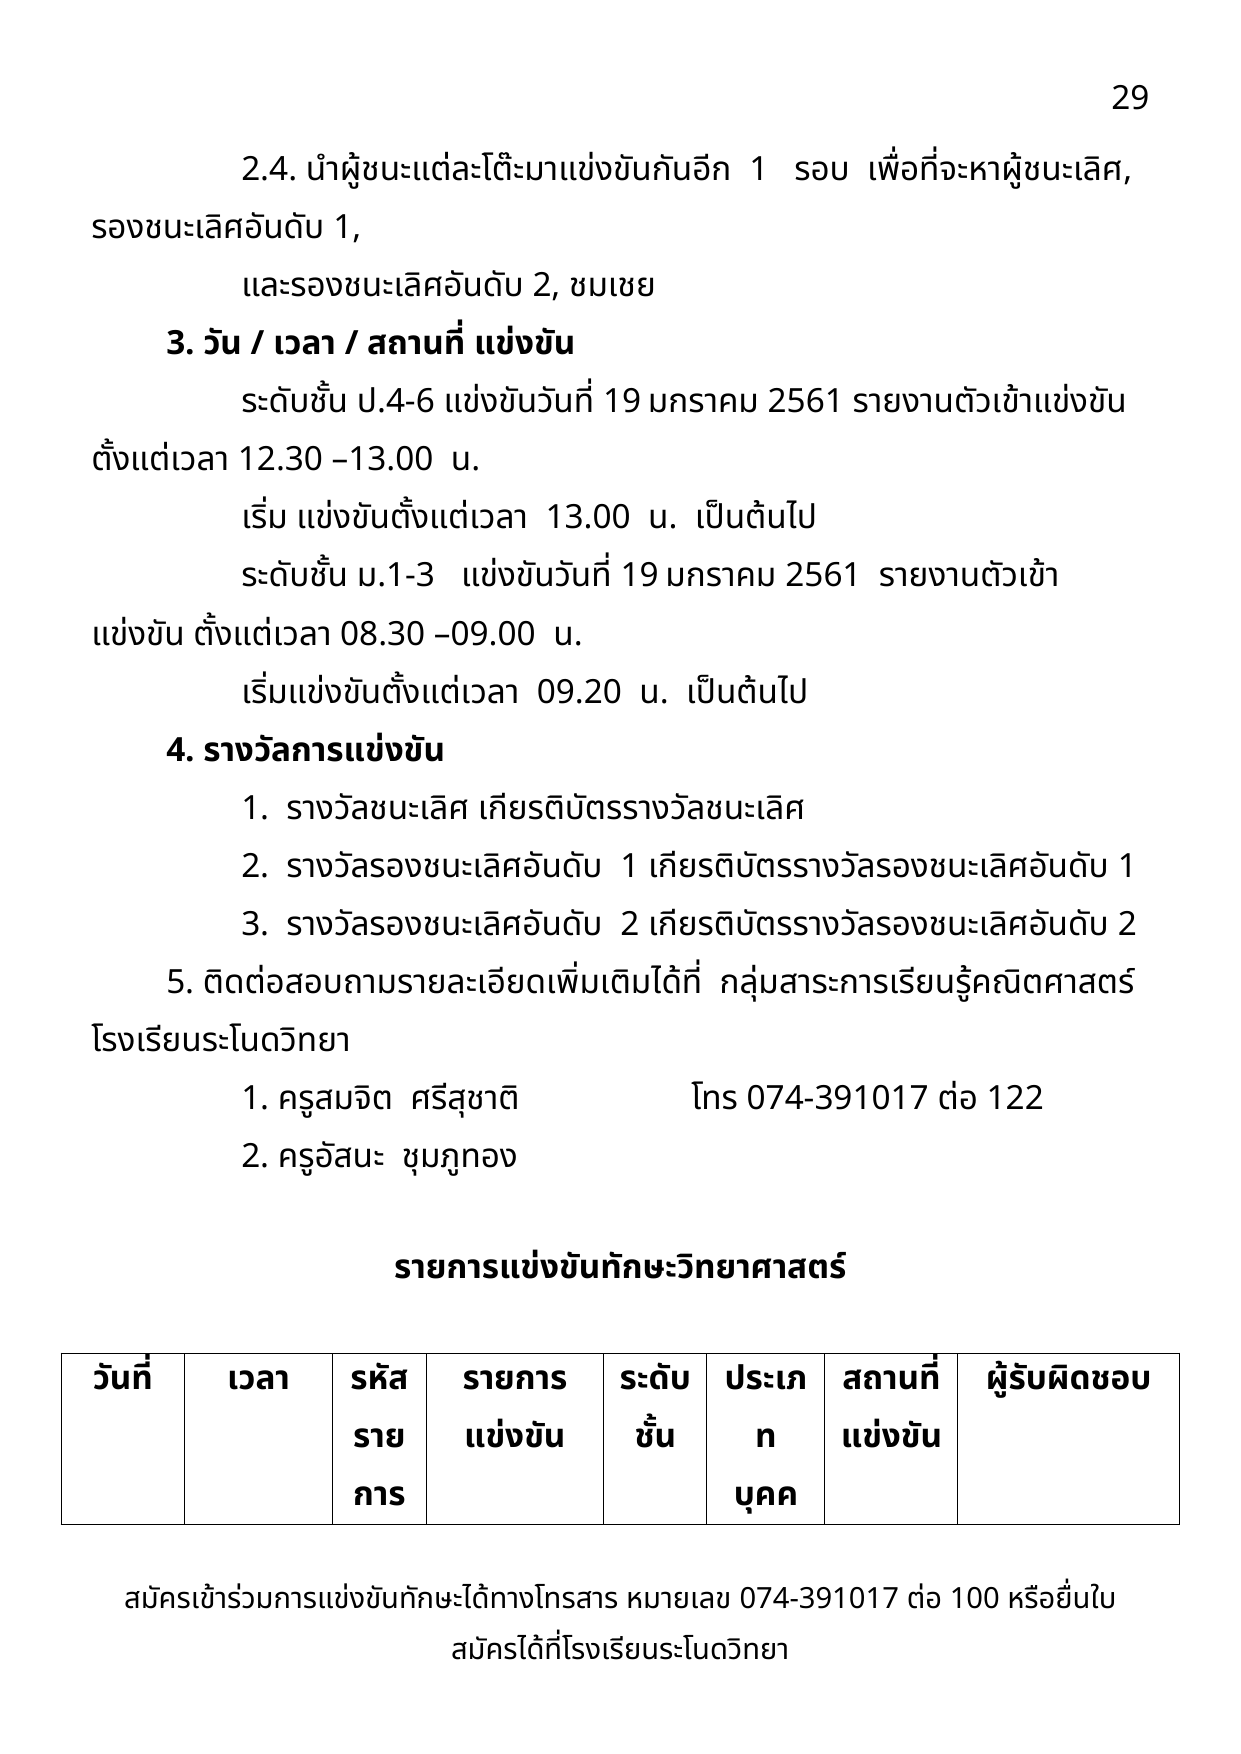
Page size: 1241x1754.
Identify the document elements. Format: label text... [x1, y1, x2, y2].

text 1. รางวัลชนะเลิศ เกียรติบัตรรางวัลชนะเลิศ [91, 784, 1149, 834]
table_header วันที่ [62, 1354, 184, 1524]
text 2.4. นำผู้ชนะแต่ละโต๊ะมาแข่งขันกันอีก 1 รอบ เพื่อที่จะหาผู้ชนะเลิศ, รองชนะเลิศอันดับ 1, [91, 144, 1149, 253]
text เริ่ม แข่งขันตั้งแต่เวลา 13.00 น. เป็นต้นไป [91, 493, 1149, 544]
text รายการแข่งขันทักษะวิทยาศาสตร์ [91, 1243, 1149, 1293]
text ระดับชั้น ม.1-3 แข่งขันวันที่ 19มกราคม 2561 รายงานตัวเข้าแข่งขัน ตั้งแต่เวลา 08.30 –09.00 น. [91, 551, 1149, 660]
text 3. รางวัลรองชนะเลิศอันดับ 2 เกียรติบัตรรางวัลรองชนะเลิศอันดับ 2 [91, 900, 1149, 951]
text 2. ครูอัสนะ ชุมภูทอง [91, 1132, 1149, 1183]
text ระดับชั้น ป.4-6 แข่งขันวันที่ 19มกราคม 2561 รายงานตัวเข้าแข่งขัน ตั้งแต่เวลา 12.30 –13.00 น. [91, 377, 1149, 486]
table_header รายการแข่งขัน [427, 1354, 603, 1524]
table_header สถานที่แข่งขัน [825, 1354, 957, 1524]
text 5. ติดต่อสอบถามรายละเอียดเพิ่มเติมได้ที่ กลุ่มสาระการเรียนรู้คณิตศาสตร์ โรงเรียนระโนดวิทยา [91, 958, 1149, 1067]
text และรองชนะเลิศอันดับ 2, ชมเชย [91, 261, 1149, 311]
table_header รหัส รายการ [333, 1354, 426, 1524]
text 1. ครูสมจิต ศรีสุชาติ โทร 074-391017 ต่อ 122 [91, 1074, 1149, 1125]
text 4. รางวัลการแข่งขัน [91, 726, 1149, 776]
text เริ่มแข่งขันตั้งแต่เวลา 09.20 น. เป็นต้นไป [91, 667, 1149, 718]
table_header ประเภทบุคคล/ทีม [707, 1354, 824, 1524]
text 3. วัน / เวลา / สถานที่ แข่งขัน [91, 319, 1149, 369]
text 2. รางวัลรองชนะเลิศอันดับ 1 เกียรติบัตรรางวัลรองชนะเลิศอันดับ 1 [91, 842, 1149, 892]
table_header ผู้รับผิดชอบ [958, 1354, 1179, 1524]
table_header เวลา [185, 1354, 332, 1524]
table_header ระดับ ชั้น [604, 1354, 706, 1524]
